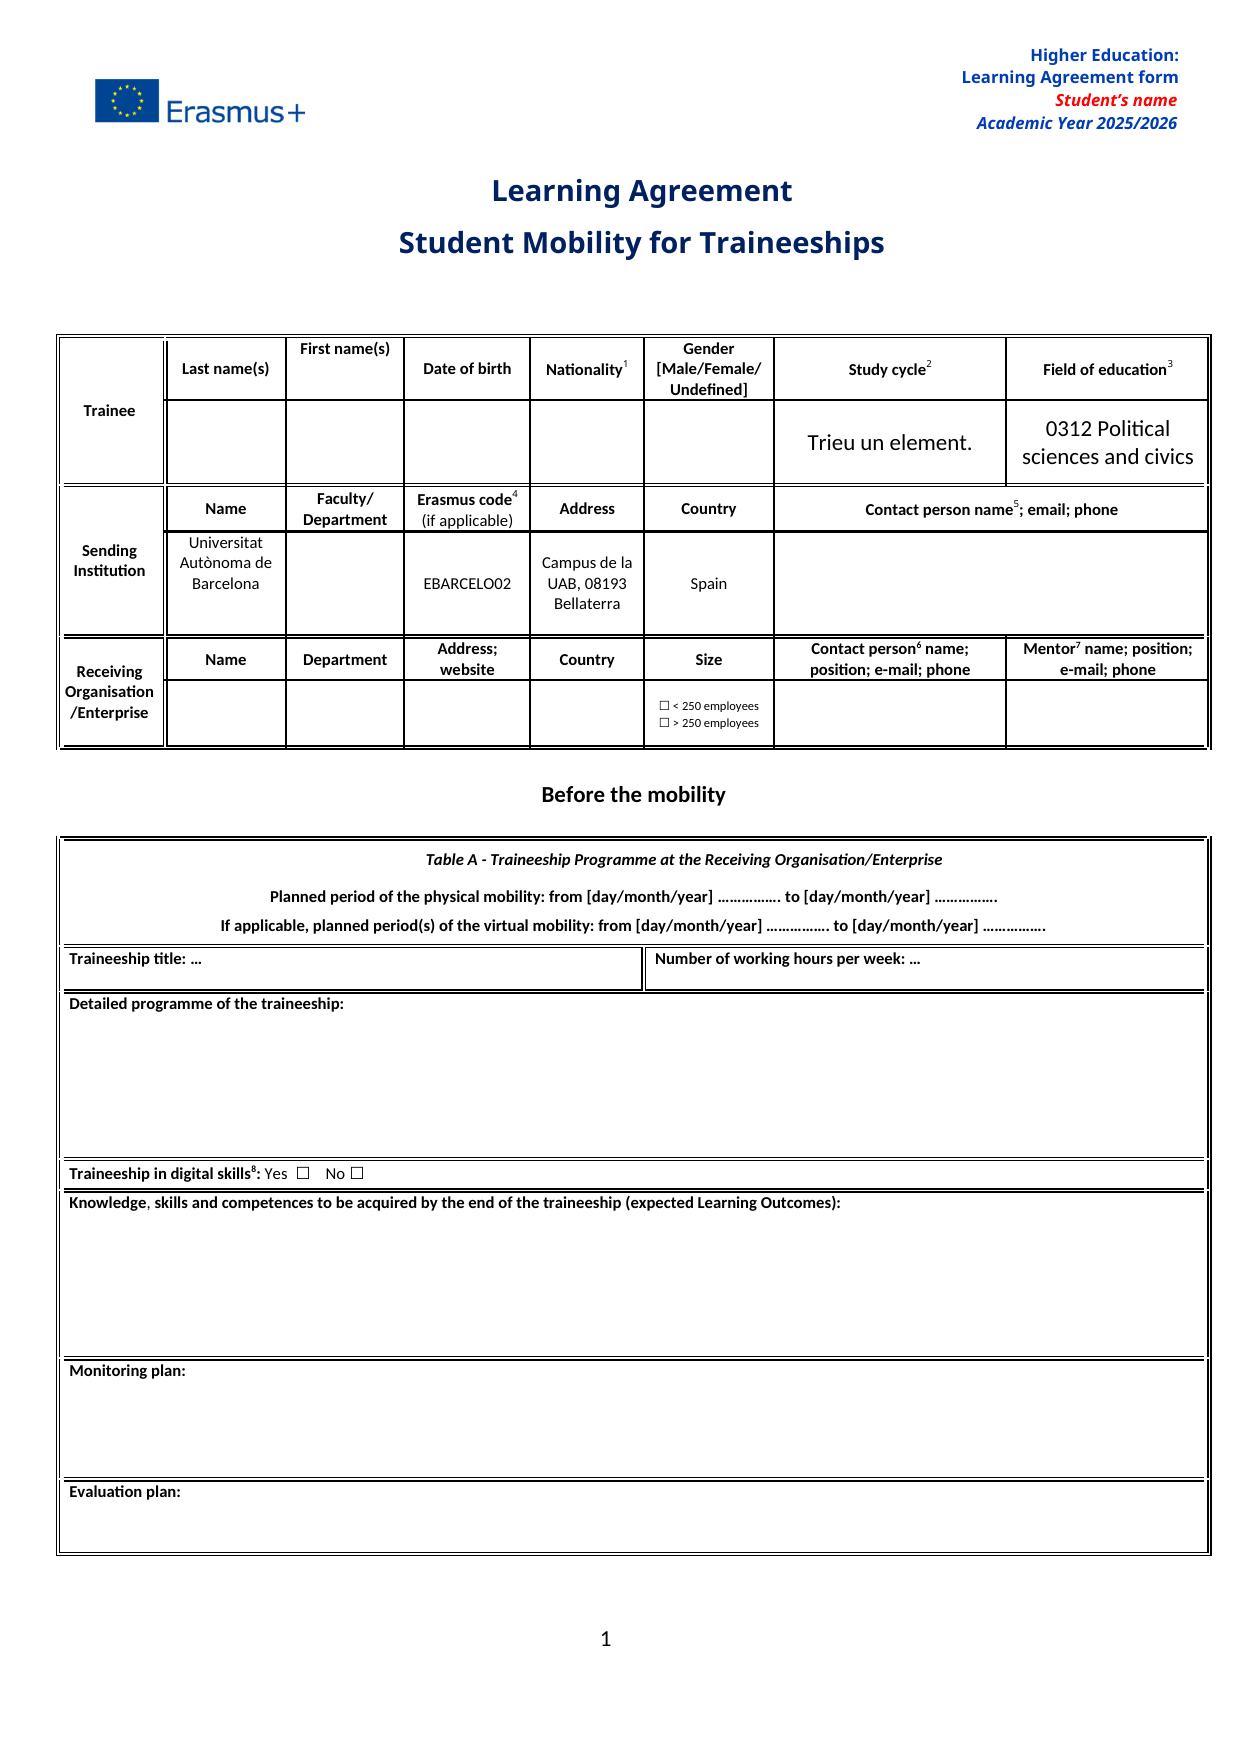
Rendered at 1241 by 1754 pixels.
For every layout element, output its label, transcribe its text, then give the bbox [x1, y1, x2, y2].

table_cell [405, 401, 529, 483]
table_header Trainee [58, 335, 165, 483]
table_cell Faculty/ Department [287, 487, 403, 530]
table_cell [1007, 681, 1207, 745]
table_header Gender [Male/Female/Undefined] [645, 338, 773, 399]
table_cell EBARCELO02 [405, 533, 529, 634]
table_cell Universitat Autònoma de Barcelona [168, 533, 285, 634]
table_cell Number of working hours per week: … [644, 944, 1209, 989]
table_cell Traineeship in digital skills: Yes No [58, 1157, 1209, 1188]
table_header First name(s) [287, 338, 403, 399]
table_cell Planned period of the physical mobility: from [day/month/year] ……………. to [day/month/year] ……………. If applicable, planned period(s) of the virtual mobility: from [day/month/year] ……………. to [day/month/year] ……………. [60, 878, 1207, 943]
table_cell Spain [645, 533, 773, 634]
table_cell Receiving Organisation/Enterprise [58, 634, 165, 745]
table_header Nationality [531, 338, 643, 399]
table_cell Erasmus code (if applicable) [405, 487, 529, 530]
table_cell Contact person name; email; phone [775, 483, 1209, 530]
table_cell Size [645, 639, 773, 679]
table_cell [168, 681, 285, 745]
table_cell Mentor name; position; e-mail; phone [1007, 634, 1209, 679]
table_cell Sending Institution [58, 483, 165, 634]
table_cell [287, 533, 403, 634]
table_cell Name [168, 639, 285, 679]
table_header Study cycle [775, 338, 1005, 399]
table_cell Country [645, 487, 773, 530]
table_cell Address; website [405, 639, 529, 679]
table_cell Table A - Traineeship Programme at the Receiving Organisation/Enterprise [160, 836, 1209, 878]
table_cell [287, 401, 403, 483]
table_cell Knowledge, skills and competences to be acquired by the end of the traineeship (expected Learning Outcomes): [58, 1188, 1209, 1356]
table_cell [645, 401, 773, 483]
picture [95, 79, 306, 123]
table_cell < 250 employees > 250 employees [645, 681, 773, 745]
table_cell Country [531, 639, 643, 679]
table_header Date of birth [405, 338, 529, 399]
table_cell Before the mobility [58, 745, 1209, 836]
table_cell [405, 681, 529, 745]
table_cell Contact person name; position; e-mail; phone [775, 639, 1005, 679]
table_cell [775, 533, 1207, 634]
table_header Field of education [1007, 338, 1207, 399]
table_cell [287, 681, 403, 745]
table_cell Name [168, 487, 285, 530]
table_cell [775, 681, 1005, 745]
table_cell [531, 401, 643, 483]
table_cell Campus de la UAB, 08193 Bellaterra [531, 533, 643, 634]
table_cell Detailed programme of the traineeship: [58, 989, 1209, 1157]
table_cell [168, 401, 285, 483]
table_cell [58, 836, 160, 878]
table_header Last name(s) [165, 335, 286, 399]
table_cell Traineeship title: … [58, 944, 644, 989]
table_cell Address [531, 487, 643, 530]
table_cell Monitoring plan: [58, 1356, 1209, 1477]
table_cell Department [287, 639, 403, 679]
table_cell [531, 681, 643, 745]
table_cell Evaluation plan: [58, 1477, 1209, 1551]
